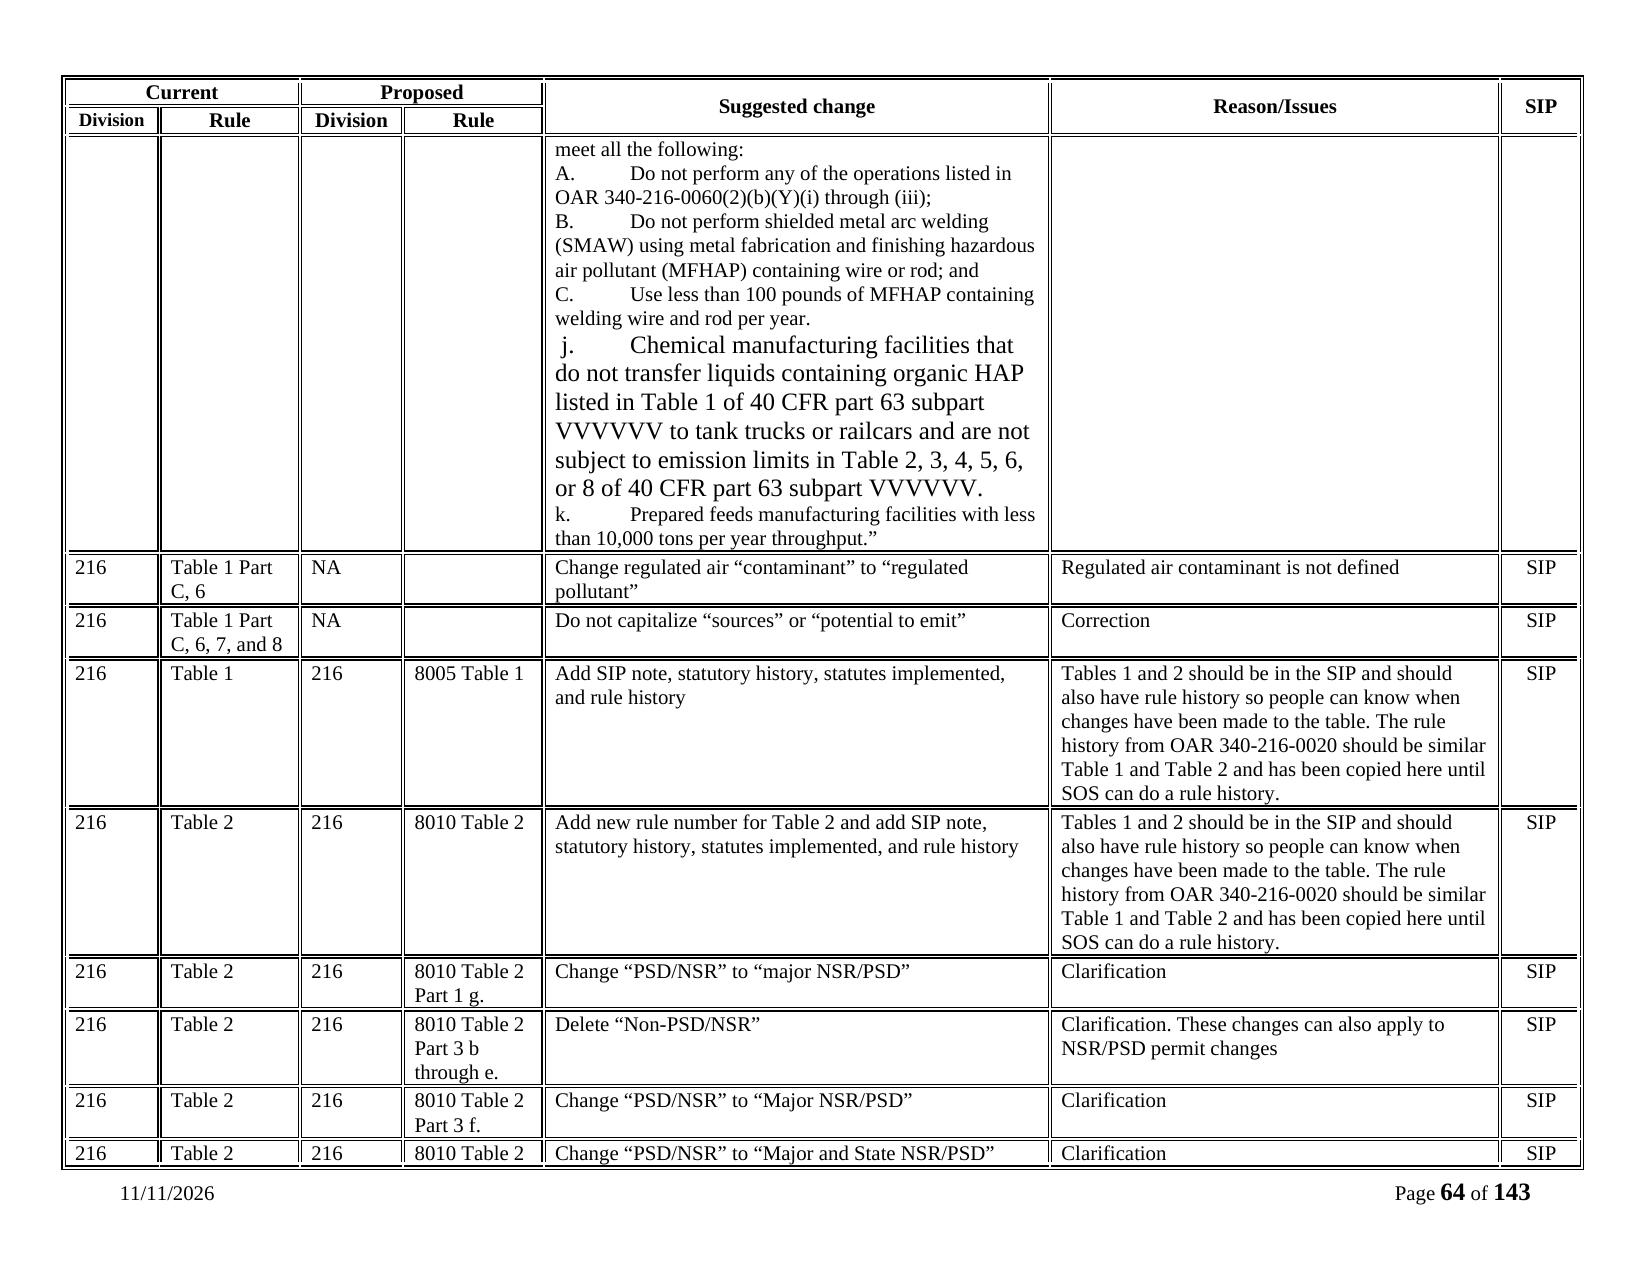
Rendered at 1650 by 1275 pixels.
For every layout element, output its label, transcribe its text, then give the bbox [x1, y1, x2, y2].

table_header SIP [1500, 79, 1580, 132]
table_cell Division [302, 108, 401, 132]
table_cell Division [64, 104, 159, 132]
table_cell Rule [162, 108, 298, 132]
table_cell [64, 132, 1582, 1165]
table_header Reason/Issues [1050, 77, 1500, 132]
table_cell Rule [405, 108, 541, 132]
table_header Proposed [300, 77, 544, 104]
table_header Suggested change [544, 77, 1050, 132]
table_header Current [64, 77, 300, 104]
